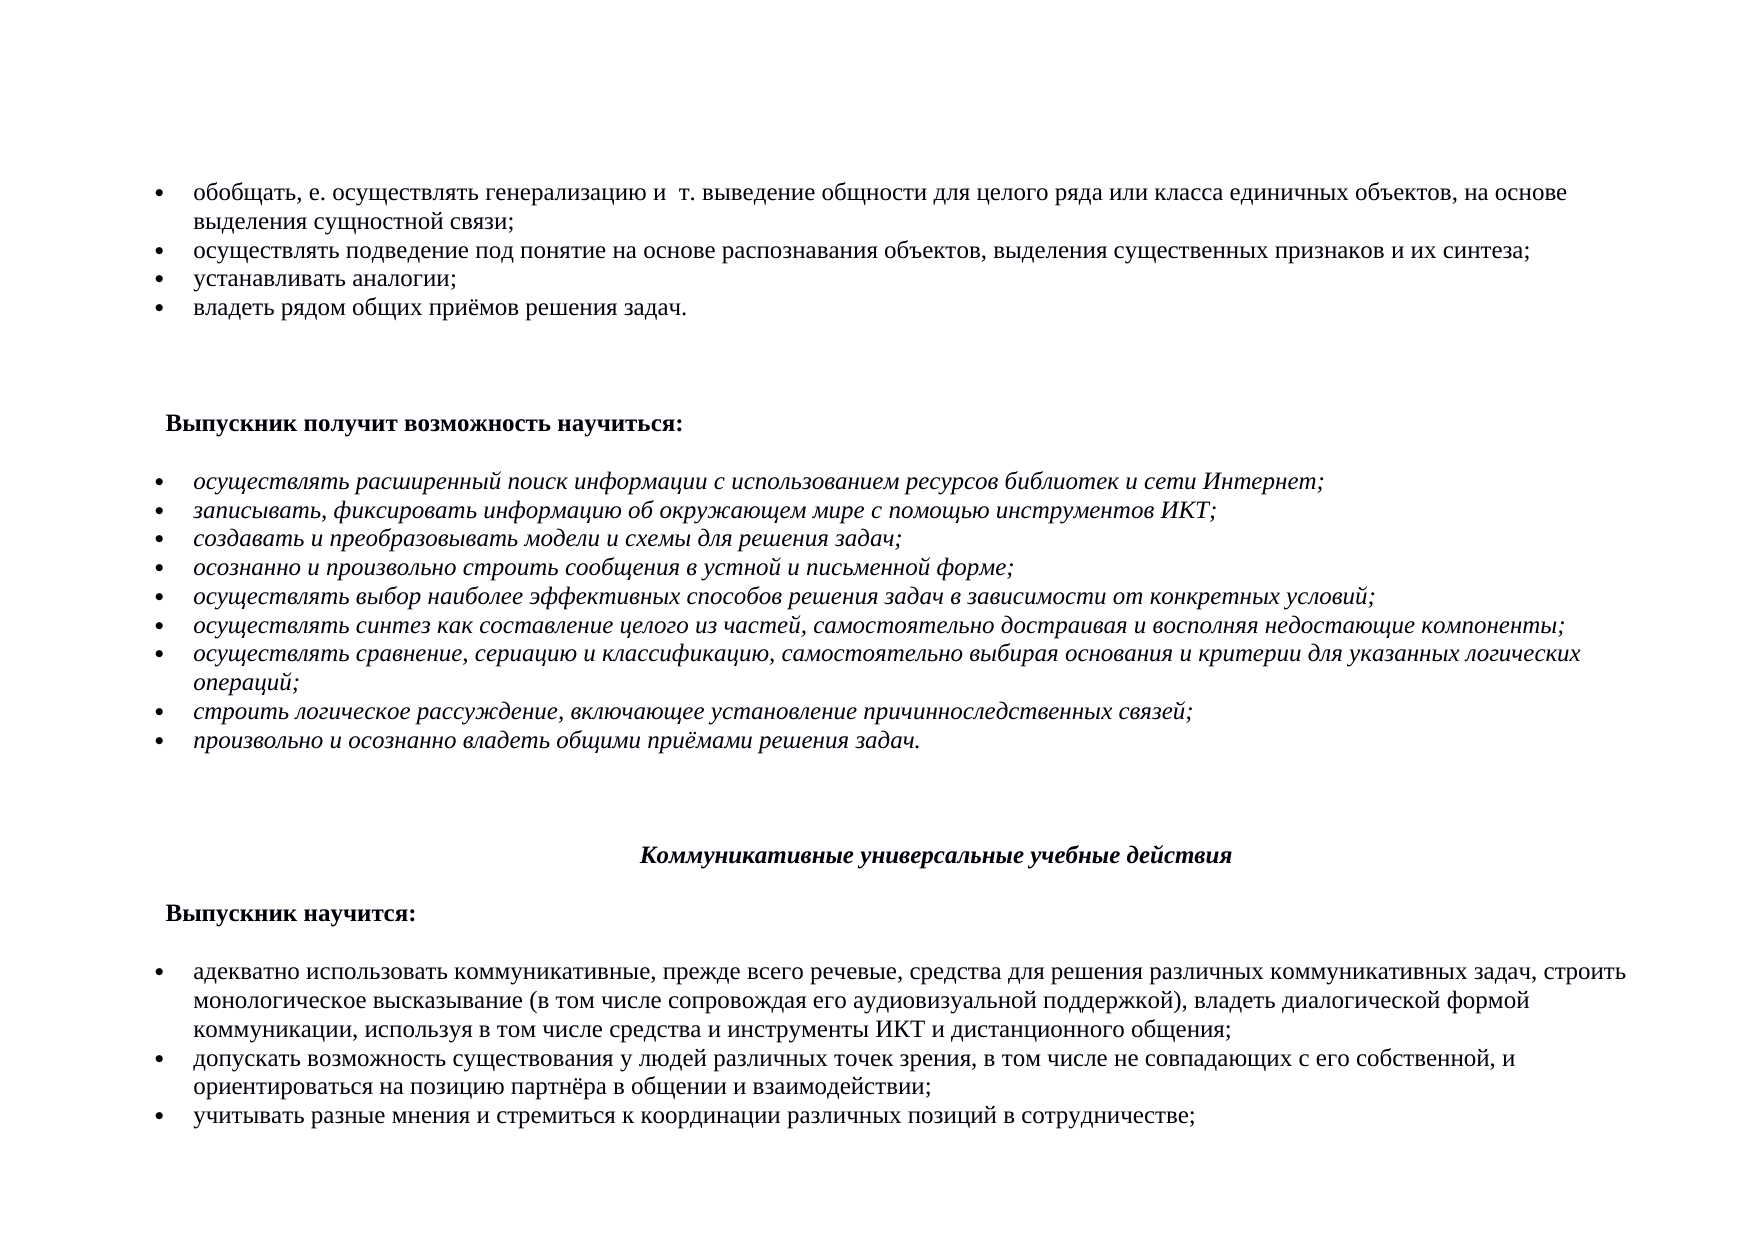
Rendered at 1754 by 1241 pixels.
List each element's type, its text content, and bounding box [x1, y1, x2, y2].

list осуществлять выбор наиболее эффективных способов решения задач в зависимости от конкретных условий; [156, 581, 1636, 610]
list произвольно и осознанно владеть общими приёмами решения задач. [156, 725, 1636, 753]
list осознанно и произвольно строить сообщения в устной и письменной форме; [156, 552, 1636, 581]
list строить логическое рассуждение, включающее установление причинноследственных связей; [156, 696, 1636, 725]
list учитывать разные мнения и стремиться к координации различных позиций в сотрудничестве; [156, 1100, 1636, 1129]
list осуществлять расширенный поиск информации с использованием ресурсов библиотек и сети Интернет; [156, 466, 1636, 495]
list осуществлять синтез как составление целого из частей, самостоятельно достраивая и восполняя недостающие компоненты; [156, 610, 1636, 638]
text Коммуникативные универсальные учебные действия [236, 841, 1636, 869]
list осуществлять подведение под понятие на основе распознавания объектов, выделения существенных признаков и их синтеза; [156, 235, 1636, 263]
list владеть рядом общих приёмов решения задач. [156, 292, 1636, 321]
text Выпускник получит возможность научиться: [118, 408, 1636, 437]
list обобщать, е. осуществлять генерализацию и т. выведение общности для целого ряда или класса единичных объектов, на основе выделения сущностной связи; [156, 177, 1636, 235]
list допускать возможность существования у людей различных точек зрения, в том числе не совпадающих с его собственной, и ориентироваться на позицию партнёра в общении и взаимодействии; [156, 1043, 1636, 1100]
list адекватно использовать коммуникативные, прежде всего речевые, средства для решения различных коммуникативных задач, строить монологическое высказывание (в том числе сопровождая его аудиовизуальной поддержкой), владеть диалогической формой коммуникации, используя в том числе средства и инструменты ИКТ и дистанционного общения; [156, 956, 1636, 1043]
list создавать и преобразовывать модели и схемы для решения задач; [156, 523, 1636, 552]
list записывать, фиксировать информацию об окружающем мире с помощью инструментов ИКТ; [156, 495, 1636, 523]
text Выпускник научится: [118, 898, 1636, 927]
list устанавливать аналогии; [156, 263, 1636, 292]
list осуществлять сравнение, сериацию и классификацию, самостоятельно выбирая основания и критерии для указанных логических операций; [156, 638, 1636, 696]
